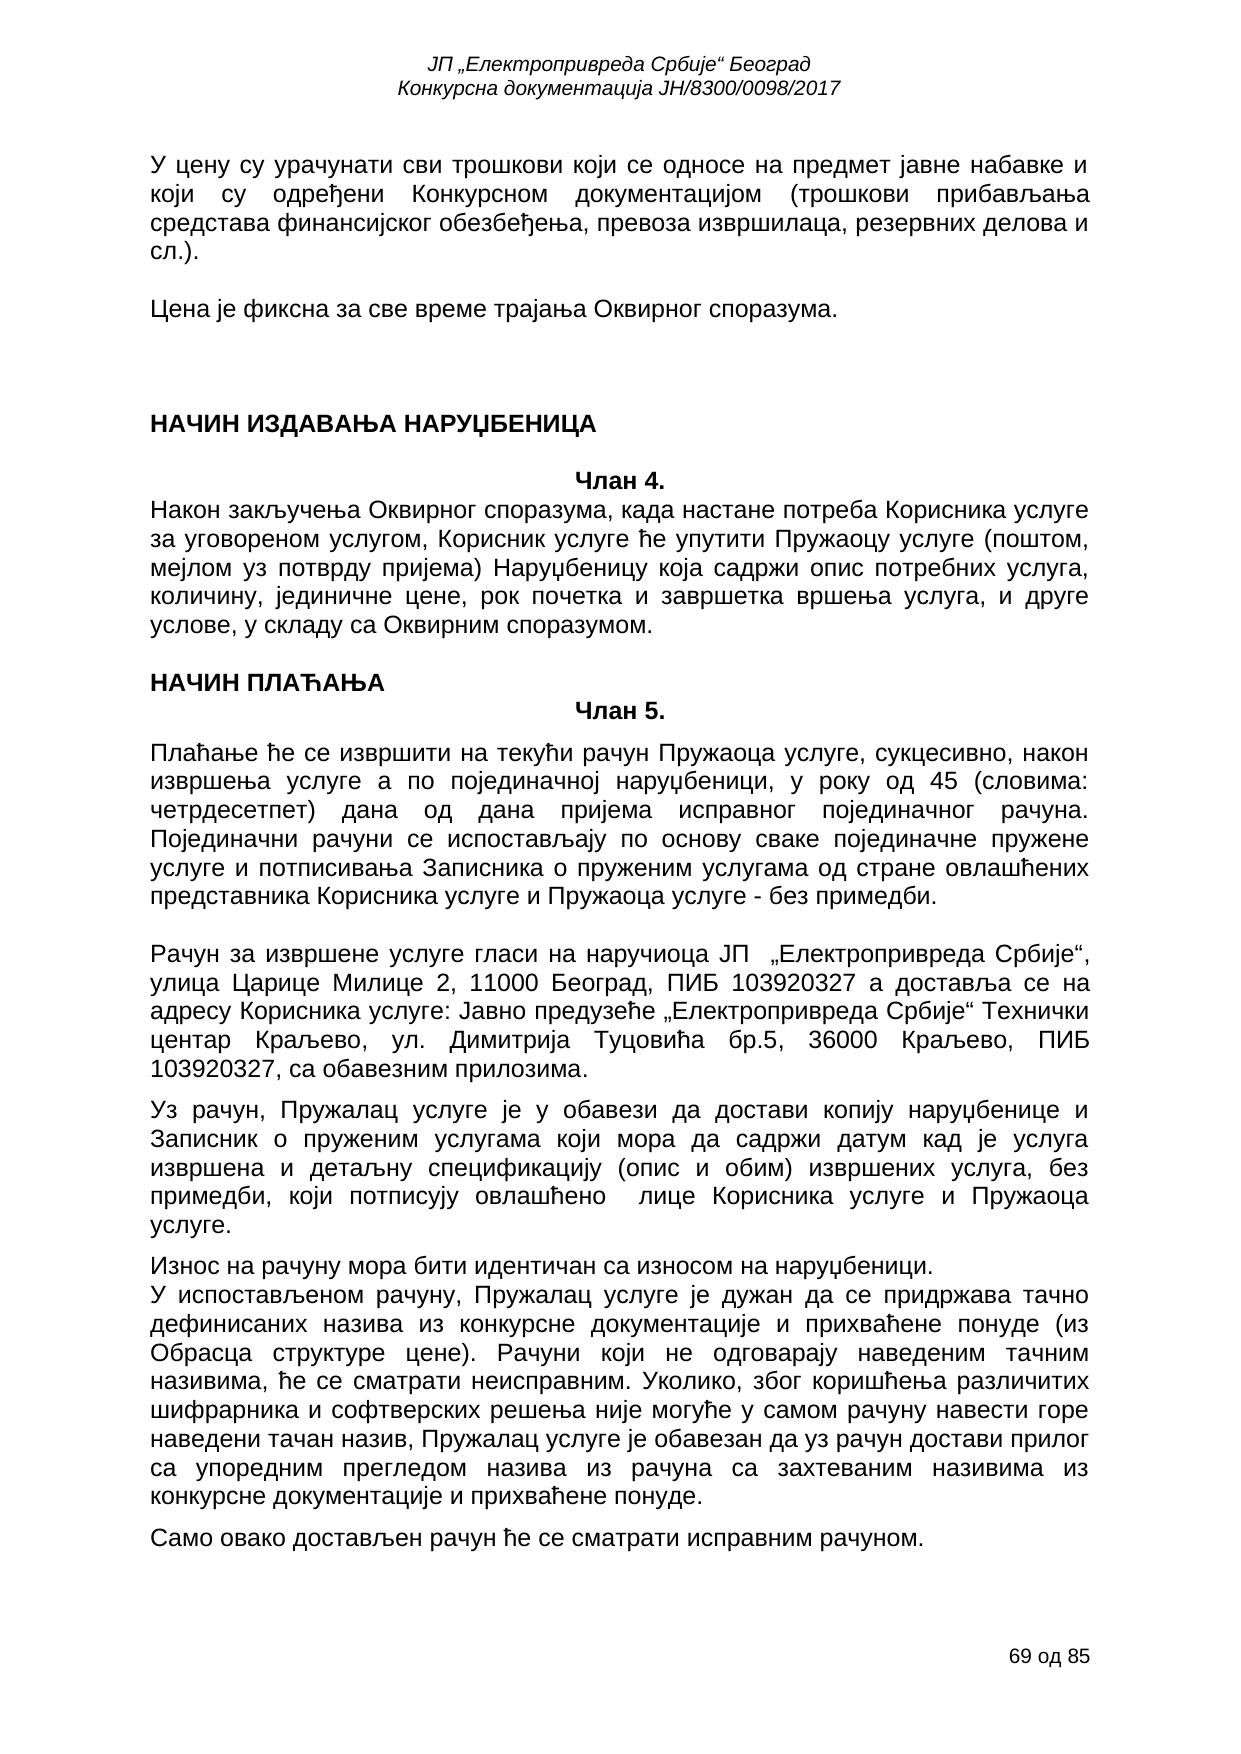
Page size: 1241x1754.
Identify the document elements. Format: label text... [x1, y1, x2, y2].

text Уз рачун, Пружалац услуге је у обавези да достави копију наруџбенице и Записник о пруженим услугама који мора да садржи датум кад је услуга извршена и детаљну спецификацију (опис и обим) извршених услуга, без примедби, који потписују овлашћено лице Корисника услуге и Пружаоца услуге. [150, 1095, 1090, 1239]
text Цена је фиксна за све време трајања Оквирног споразума. [150, 294, 1090, 322]
text У цену су урачунати сви трошкови који се односе на предмет јавне набавке и који су одређени Конкурсном документацијом (трошкови прибављања средстава финансијског обезбеђења, превоза извршилаца, резервних делова и сл.). [150, 150, 1090, 265]
text Рачун за извршене услуге гласи на наручиоца ЈП „Електропривреда Србије“, улица Царице Милице 2, 11000 Београд, ПИБ 103920327 а доставља се на адресу Корисника услуге: Јавно предузеће „Електропривреда Србије“ Технички центар Краљево, ул. Димитрија Туцовића бр.5, 36000 Краљево, ПИБ 103920327, са обавезним прилозима. [150, 939, 1090, 1082]
text Само овако достављен рачун ће се сматрати исправним рачуном. [150, 1522, 1090, 1551]
text Износ на рачуну мора бити идентичан са износом на наруџбеници. [150, 1251, 1090, 1280]
text Члан 5. [150, 696, 1090, 725]
text Члан 4. [150, 466, 1090, 495]
text НАЧИН ИЗДАВАЊА НАРУЏБЕНИЦА [150, 409, 1090, 437]
text НАЧИН ПЛАЋАЊА [150, 667, 1090, 696]
text Након закључења Оквирног споразума, када настане потреба Корисника услуге за уговореном услугом, Корисник услуге ће упутити Пружаоцу услуге (поштом, мејлом уз потврду пријема) Наруџбеницу која садржи опис потребних услуга, количину, јединичне цене, рок почетка и завршетка вршења услуга, и друге услове, у складу са Оквирним споразумом. [150, 495, 1090, 639]
text У испостављеном рачуну, Пружалац услуге је дужан да се придржава тачно дефинисаних назива из конкурсне документације и прихваћене понуде (из Обрасца структуре цене). Рачуни који не одговарају наведеним тачним називима, ће се сматрати неисправним. Уколико, због коришћења различитих шифрарника и софтверских решења није могуће у самом рачуну навести горе наведени тачан назив, Пружалац услуге је обавезан да уз рачун достави прилог са упоредним прегледом назива из рачуна са захтеваним називима из конкурсне документације и прихваћене понуде. [150, 1280, 1090, 1510]
text Плаћање ће се извршити на текући рачун Пружаоца услуге, сукцесивно, након извршења услуге а по појединачној наруџбеници, у року од 45 (словима: четрдесетпет) дана од дана пријема исправног појединачног рачуна. Појединачни рачуни се испостављају по основу сваке појединачне пружене услуге и потписивања Записника о пруженим услугама од стране овлашћених представника Корисника услуге и Пружаоца услуге - без примедби. [150, 737, 1090, 910]
